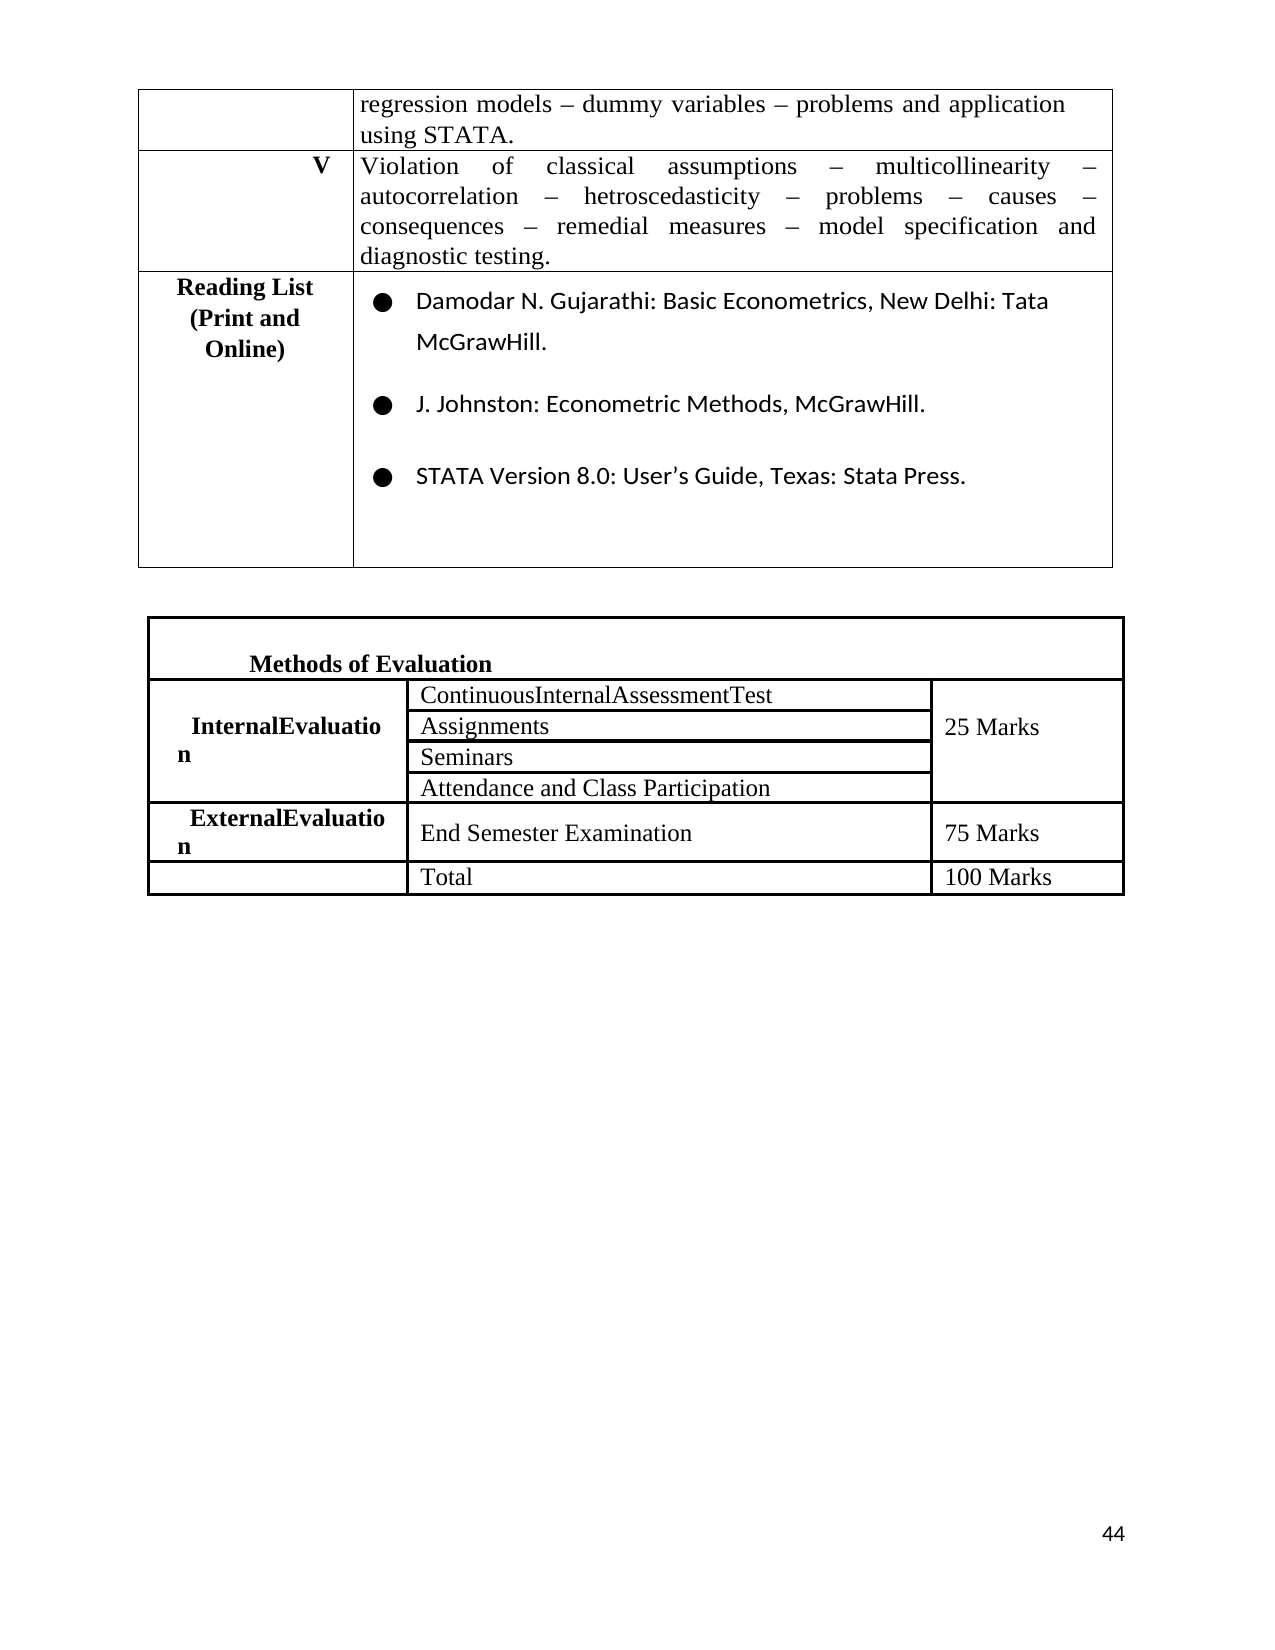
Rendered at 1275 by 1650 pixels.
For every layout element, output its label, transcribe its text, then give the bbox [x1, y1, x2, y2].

table_cell 25 Marks [933, 681, 1122, 801]
table_cell Assignments [409, 712, 930, 739]
table_cell Damodar N. Gujarathi: Basic Econometrics, New Delhi: Tata McGrawHill. J. Johnston: Econometric Methods, McGrawHill. STATA Version 8.0: User’s Guide, Texas: Stata Press. [354, 272, 1112, 567]
table_cell V [139, 151, 353, 271]
table_cell Violation of classical assumptions – multicollinearity – autocorrelation – hetroscedasticity – problems – causes – consequences – remedial measures – model specification and diagnostic testing. [354, 151, 1112, 271]
table_cell Reading List (Print and Online) [139, 272, 353, 567]
table_cell End Semester Examination [409, 804, 930, 859]
table_cell 75 Marks [933, 804, 1122, 859]
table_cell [354, 90, 1112, 149]
table_header Methods of Evaluation [150, 619, 1122, 677]
table_cell ContinuousInternalAssessmentTest [409, 681, 930, 708]
table_cell ExternalEvaluation [150, 804, 406, 859]
table_cell 100 Marks [933, 863, 1122, 893]
table_cell Attendance and Class Participation [409, 774, 930, 801]
table_cell [150, 863, 406, 893]
table_cell IV [139, 90, 353, 149]
table_cell Seminars [409, 743, 930, 771]
table_cell Total [409, 863, 930, 893]
table_cell InternalEvaluation [150, 681, 406, 801]
